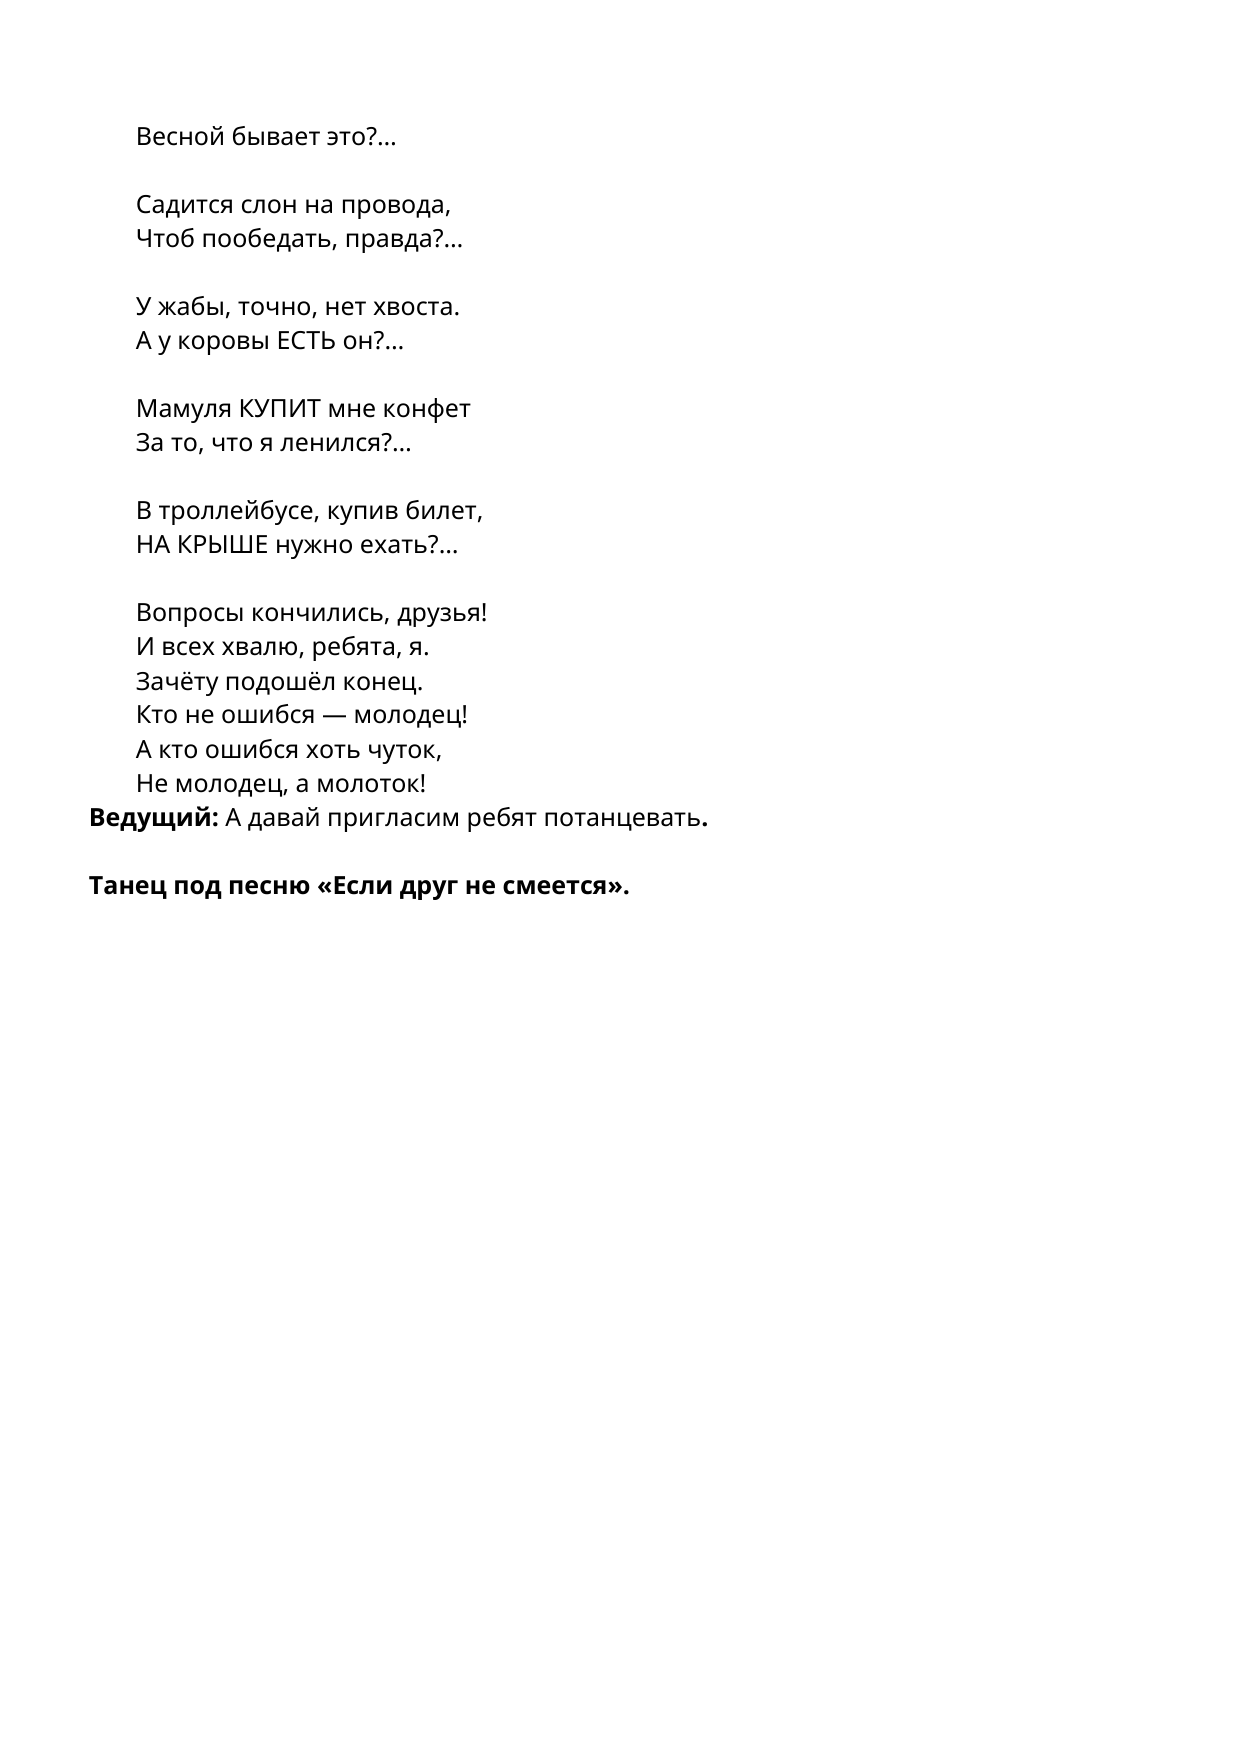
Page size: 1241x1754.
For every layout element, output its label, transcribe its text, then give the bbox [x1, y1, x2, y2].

text Вопросы кончились, друзья! [136, 595, 1152, 629]
text Кто не ошибся — молодец! [136, 697, 1152, 731]
text Танец под песню «Если друг не смеется». [89, 867, 1152, 902]
text Садится слон на провода, [136, 186, 1152, 220]
text В троллейбусе, купив билет, [136, 493, 1152, 527]
text И всех хвалю, ребята, я. [136, 629, 1152, 663]
text Мамуля КУПИТ мне конфет [136, 391, 1152, 425]
text НА КРЫШЕ нужно ехать?… [136, 527, 1152, 561]
text Зачёту подошёл конец. [136, 663, 1152, 697]
text А кто ошибся хоть чуток, [136, 731, 1152, 765]
text А у коровы ЕСТЬ он?… [136, 322, 1152, 357]
text У жабы, точно, нет хвоста. [136, 288, 1152, 322]
text За то, что я ленился?… [136, 425, 1152, 459]
text Ведущий: А давай пригласим ребят потанцевать. [89, 799, 1152, 833]
text Не молодец, а молоток! [136, 765, 1152, 799]
text Чтоб пообедать, правда?… [136, 220, 1152, 254]
text Весной бывает это?… [136, 118, 1152, 152]
